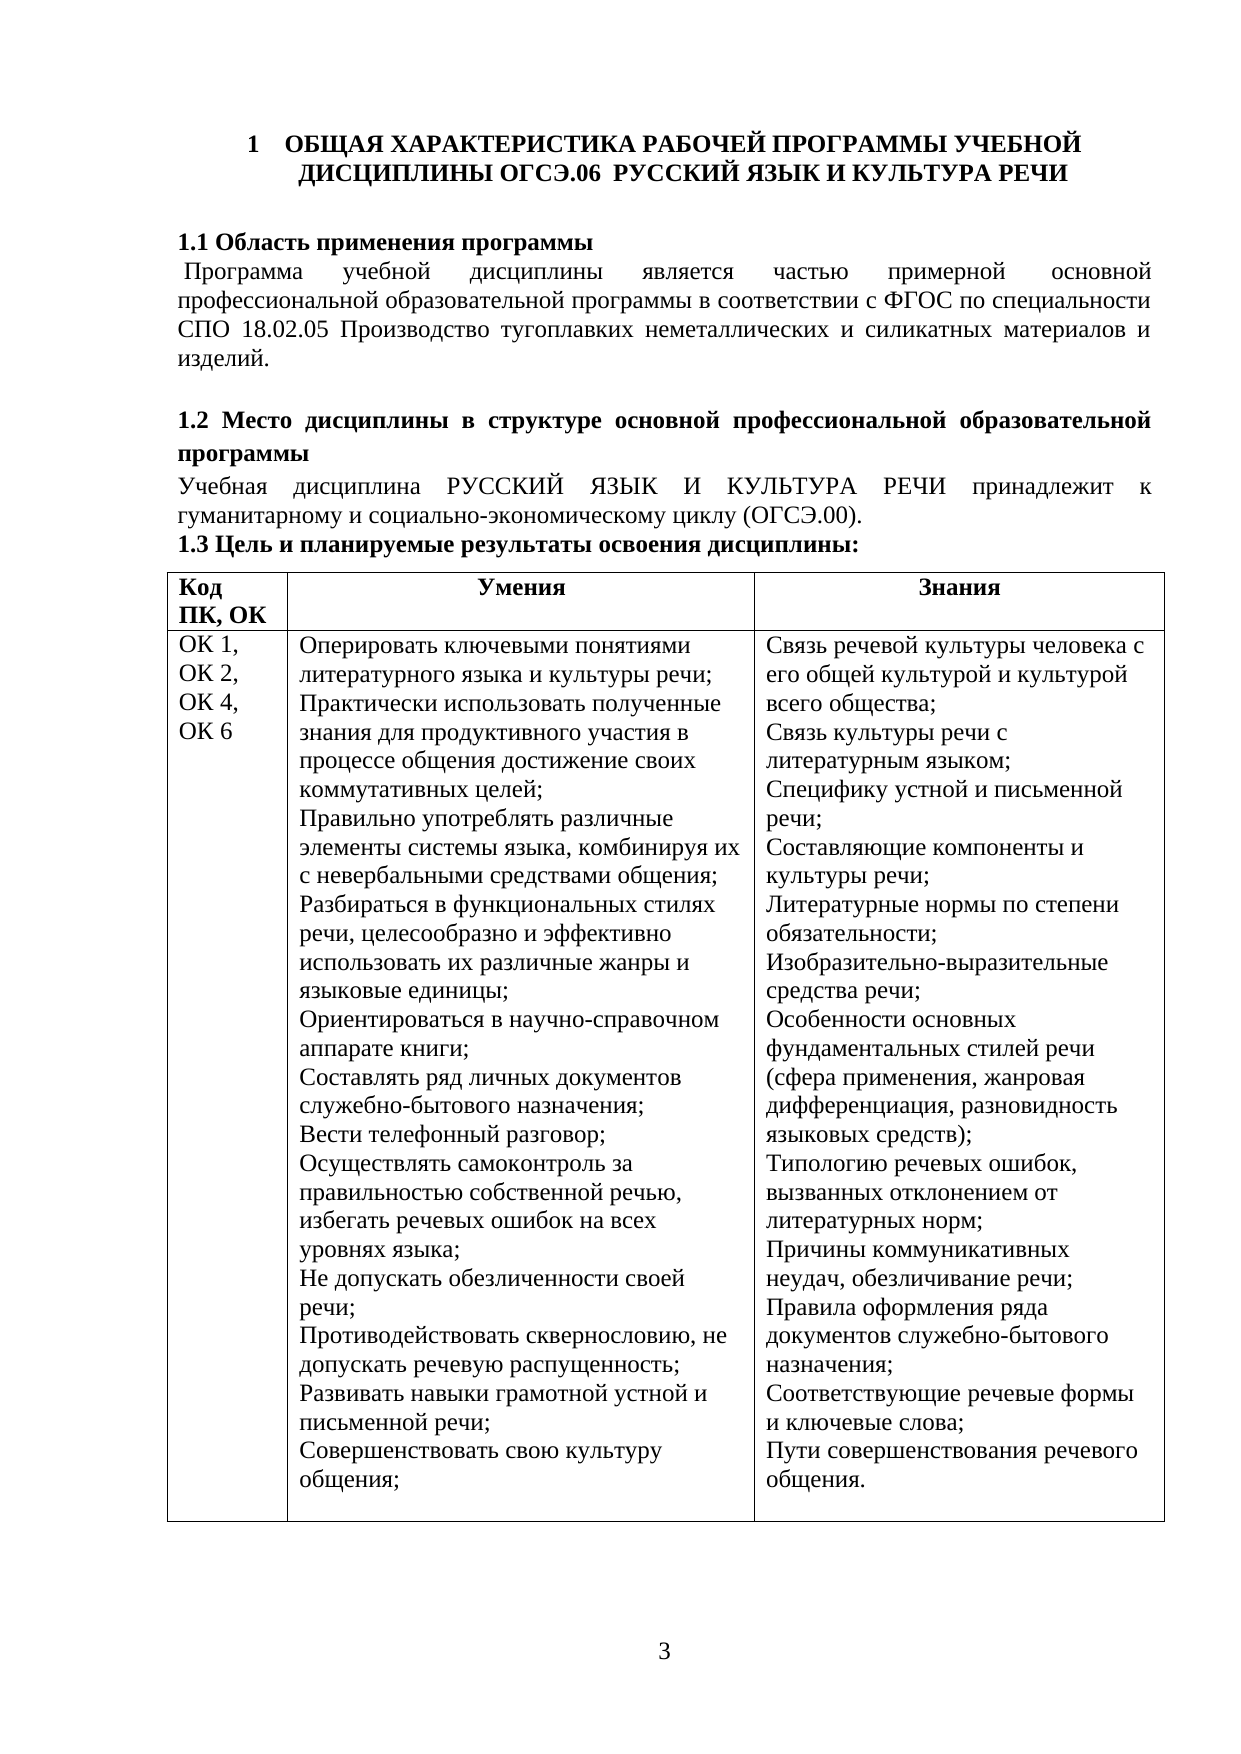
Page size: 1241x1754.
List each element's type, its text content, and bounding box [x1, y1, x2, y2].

table_header Код ПК, ОК [168, 573, 287, 629]
subtitle Цель и планируемые результаты освоения дисциплины: [177, 529, 1196, 557]
table_header Умения [288, 573, 754, 629]
text 1 ОБЩАЯ ХАРАКТЕРИСТИКА РАБОЧЕЙ ПРОГРАММЫ УЧЕБНОЙ ДИСЦИПЛИНЫ ОГСЭ.06 РУССКИЙ ЯЗЫК И КУЛЬТУРА РЕЧИ [247, 129, 1082, 186]
subtitle Область применения программы [177, 228, 1196, 256]
table_header Знания [755, 573, 1164, 629]
text Программа учебной дисциплины является частью примерной основной профессиональной образовательной программы в соответствии с ФГОС по специальности СПО 18.02.05 Производство тугоплавких неметаллических и силикатных материалов и изделий. [177, 256, 1151, 371]
table_cell ОК 1, ОК 2, ОК 4, ОК 6 [168, 631, 287, 1521]
text Учебная дисциплина РУССКИЙ ЯЗЫК И КУЛЬТУРА РЕЧИ принадлежит к гуманитарному и социально-экономическому циклу (ОГСЭ.00). [177, 471, 1152, 529]
table_cell Оперировать ключевыми понятиями литературного языка и культуры речи; Практически использовать полученные знания для продуктивного участия в процессе общения достижение своих коммутативных целей; Правильно употреблять различные элементы системы языка, комбинируя их с невербальными средствами общения; Разбираться в функциональных стилях речи, целесообразно и эффективно использовать их различные жанры и языковые единицы; Ориентироваться в научно-справочном аппарате книги; Составлять ряд личных документов служебно-бытового назначения; Вести телефонный разговор; Осуществлять самоконтроль за правильностью собственной речью, избегать речевых ошибок на всех уровнях языка; Не допускать обезличенности своей речи; Противодействовать сквернословию, не допускать речевую распущенность; Развивать навыки грамотной устной и письменной речи; Совершенствовать свою культуру общения; [288, 631, 754, 1521]
table_cell Связь речевой культуры человека с его общей культурой и культурой всего общества; Связь культуры речи с литературным языком; Специфику устной и письменной речи; Составляющие компоненты и культуры речи; Литературные нормы по степени обязательности; Изобразительно-выразительные средства речи; Особенности основных фундаментальных стилей речи (сфера применения, жанровая дифференциация, разновидность языковых средств); Типологию речевых ошибок, вызванных отклонением от литературных норм; Причины коммуникативных неудач, обезличивание речи; Правила оформления ряда документов служебно-бытового назначения; Соответствующие речевые формы и ключевые слова; Пути совершенствования речевого общения. [755, 631, 1164, 1521]
subtitle Место дисциплины в структуре основной профессиональной образовательной программы [177, 405, 1151, 467]
